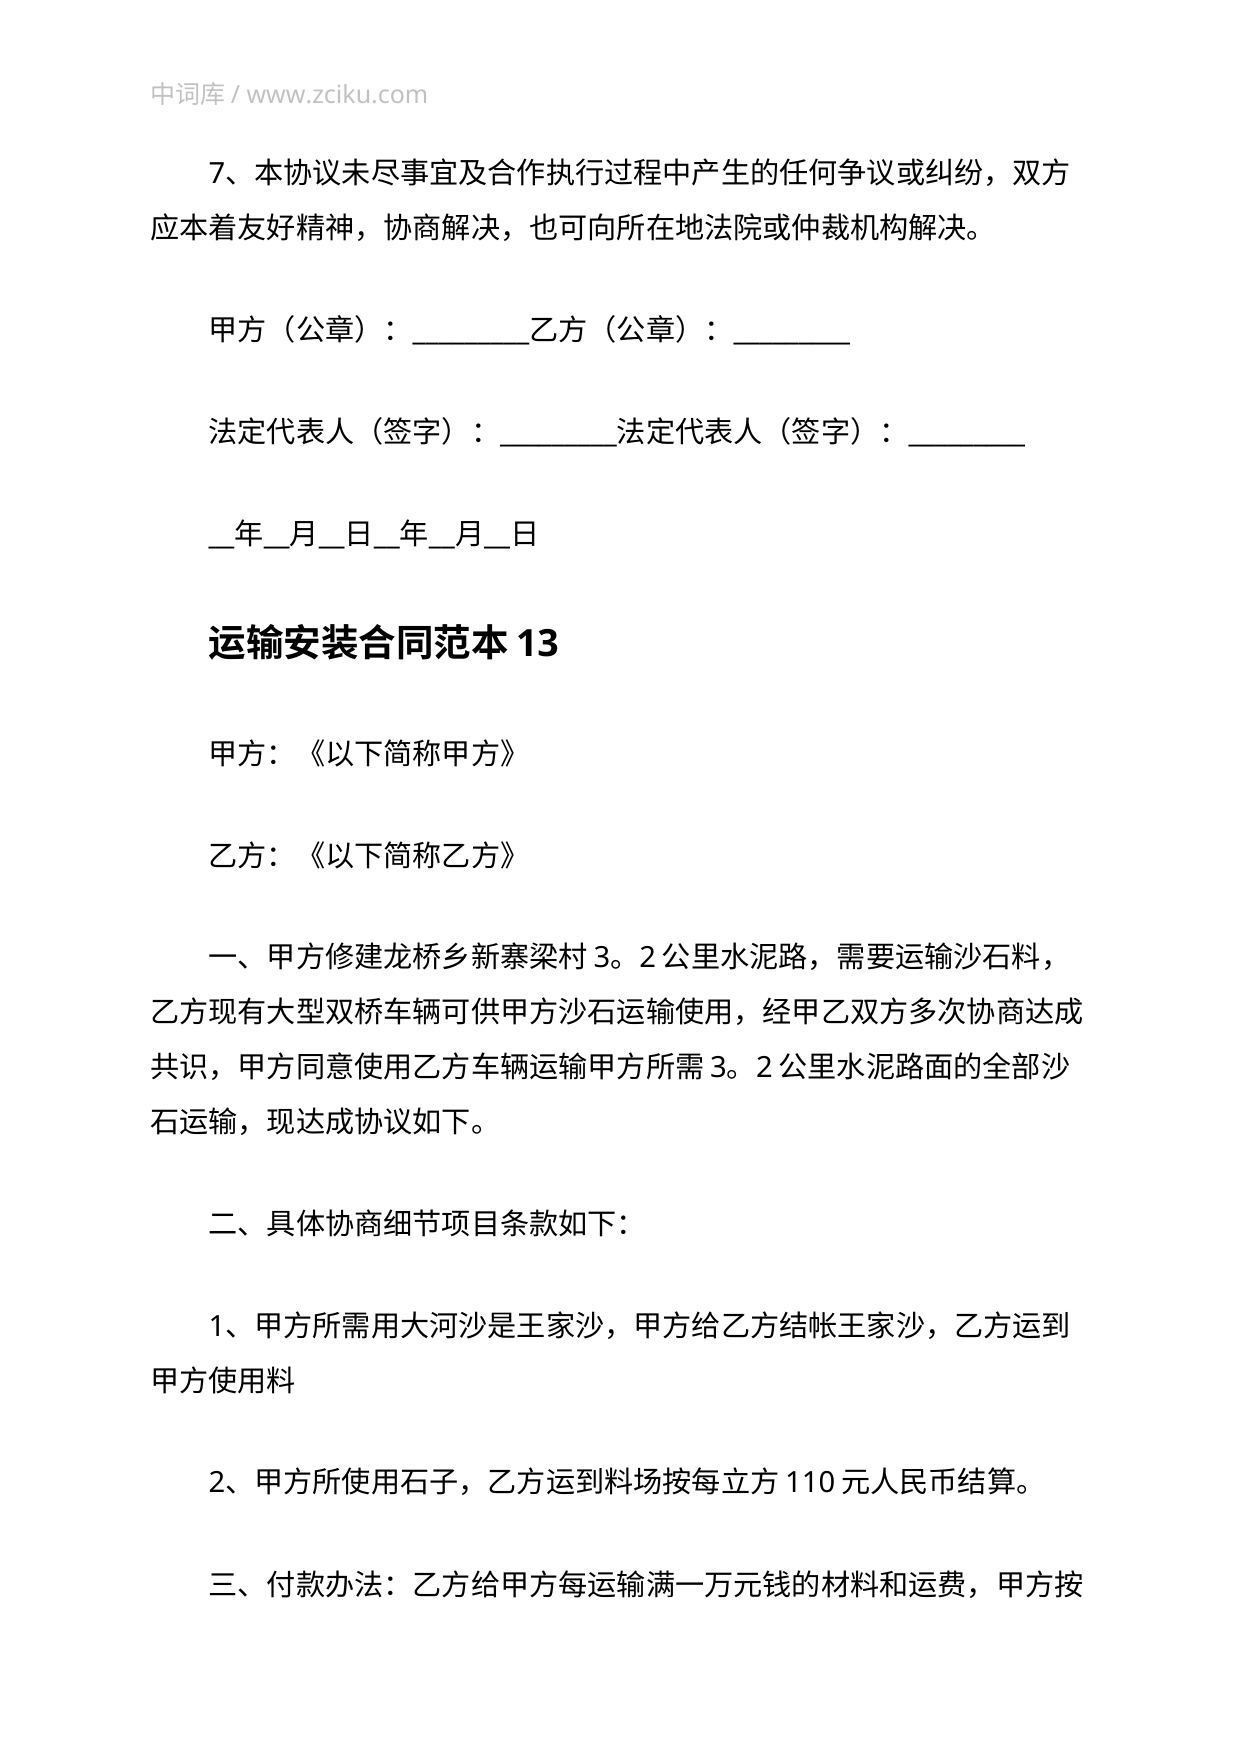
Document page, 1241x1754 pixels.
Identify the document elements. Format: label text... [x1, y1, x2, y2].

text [150, 1561, 1090, 1603]
text 乙方：《以下简称乙方》 [150, 832, 1090, 874]
text 法定代表人（签字）：_________法定代表人（签字）：_________ [150, 409, 1090, 451]
text 一、甲方修建龙桥乡新寨梁村3。2公里水泥路，需要运输沙石料，乙方现有大型双桥车辆可供甲方沙石运输使用，经甲乙双方多次协商达成共识，甲方同意使用乙方车辆运输甲方所需3。2公里水泥路面的全部沙石运输，现达成协议如下。 [150, 934, 1090, 1141]
text 二、具体协商细节项目条款如下： [150, 1201, 1090, 1243]
text 7、本协议未尽事宜及合作执行过程中产生的任何争议或纠纷，双方应本着友好精神，协商解决，也可向所在地法院或仲裁机构解决。 [150, 150, 1090, 247]
text 1、甲方所需用大河沙是王家沙，甲方给乙方结帐王家沙，乙方运到甲方使用料 [150, 1302, 1090, 1399]
text 2、甲方所使用石子，乙方运到料场按每立方110元人民币结算。 [150, 1459, 1090, 1501]
text 运输安装合同范本13 [150, 613, 1090, 667]
text 甲方（公章）：_________乙方（公章）：_________ [150, 307, 1090, 349]
text __年__月__日__年__月__日 [150, 511, 1090, 553]
text 甲方：《以下简称甲方》 [150, 730, 1090, 773]
